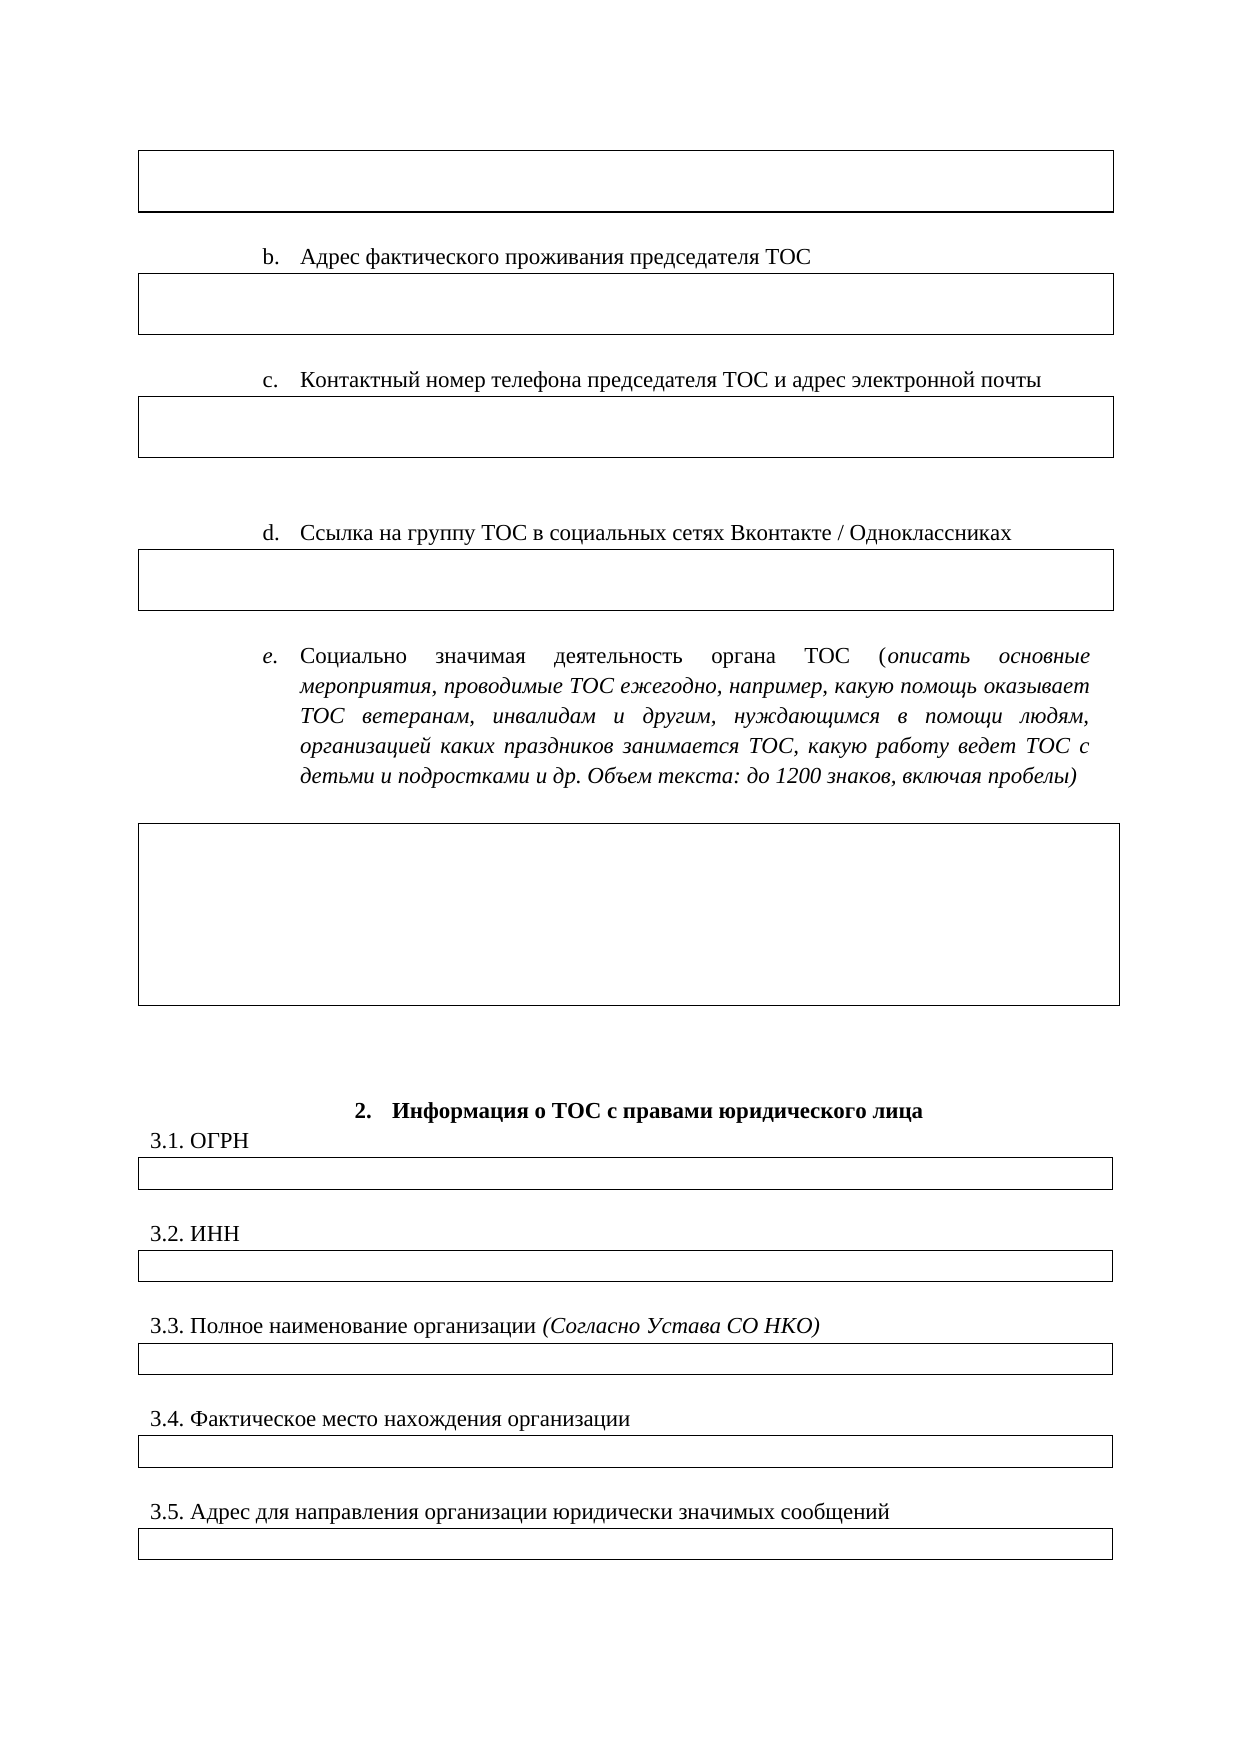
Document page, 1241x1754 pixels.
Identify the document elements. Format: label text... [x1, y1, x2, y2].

table_header [139, 274, 1113, 334]
list Адрес фактического проживания председателя ТОС [262, 243, 1090, 269]
table_header [139, 824, 1119, 1005]
text 3.5. Адрес для направления организации юридически значимых сообщений [150, 1498, 1090, 1524]
table_header [139, 1344, 1112, 1374]
text 3.1. ОГРН [150, 1127, 1090, 1153]
list Информация о ТОС с правами юридического лица [187, 1097, 1090, 1123]
list Социально значимая деятельность органа ТОС (описать основные мероприятия, проводимые ТОС ежегодно, например, какую помощь оказывает ТОС ветеранам, инвалидам и другим, нуждающимся в помощи людям, организацией каких праздников занимается ТОС, какую работу ведет ТОС с детьми и подростками и др. Объем текста: до 1200 знаков, включая пробелы) [262, 642, 1090, 789]
list Ссылка на группу ТОС в социальных сетях Вконтакте / Одноклассниках [262, 519, 1090, 545]
text 3.2. ИНН [150, 1220, 1090, 1246]
table_header [139, 151, 1113, 211]
table_header [139, 550, 1113, 610]
list Контактный номер телефона председателя ТОС и адрес электронной почты [262, 366, 1090, 392]
table_header [139, 1251, 1112, 1281]
text 3.3. Полное наименование организации (Согласно Устава СО НКО) [150, 1312, 1090, 1339]
table_header [139, 1529, 1112, 1559]
table_header [139, 1436, 1112, 1467]
text 3.4. Фактическое место нахождения организации [150, 1405, 1090, 1432]
table_header [139, 397, 1113, 457]
table_header [139, 1158, 1112, 1188]
